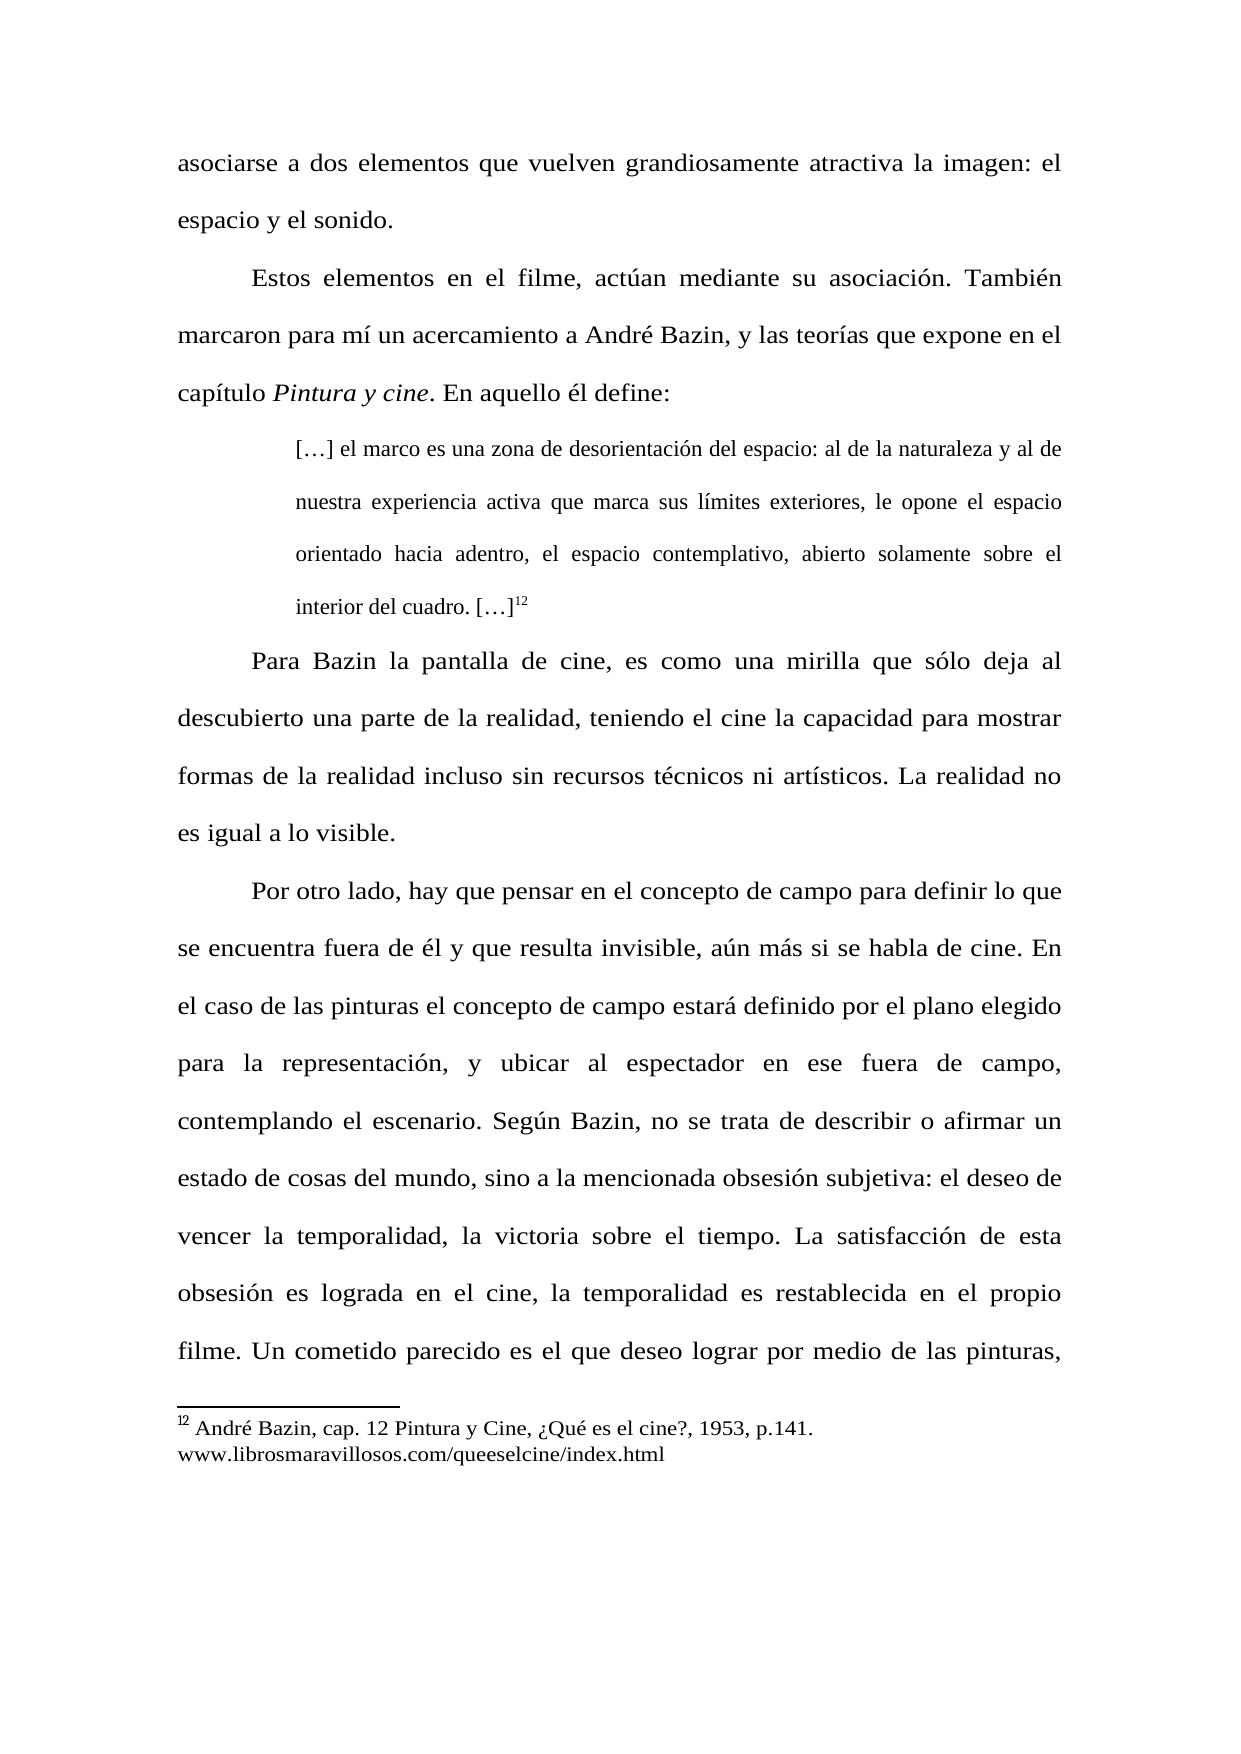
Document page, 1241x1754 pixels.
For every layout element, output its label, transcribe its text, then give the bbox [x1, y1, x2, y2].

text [177, 876, 1063, 1365]
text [177, 148, 1063, 234]
text Estos elementos en el filme, actúan mediante su asociación. También marcaron para mí un acercamiento a André Bazin, y las teorías que expone en el capítulo Pintura y cine. En aquello él define: [177, 263, 1063, 406]
text […] el marco es una zona de desorientación del espacio: al de la naturaleza y al de nuestra experiencia activa que marca sus límites exteriores, le opone el espacio orientado hacia adentro, el espacio contemplativo, abierto solamente sobre el interior del cuadro. […] [295, 435, 1063, 619]
text Para Bazin la pantalla de cine, es como una mirilla que sólo deja al descubierto una parte de la realidad, teniendo el cine la capacidad para mostrar formas de la realidad incluso sin recursos técnicos ni artísticos. La realidad no es igual a lo visible. [177, 646, 1063, 847]
